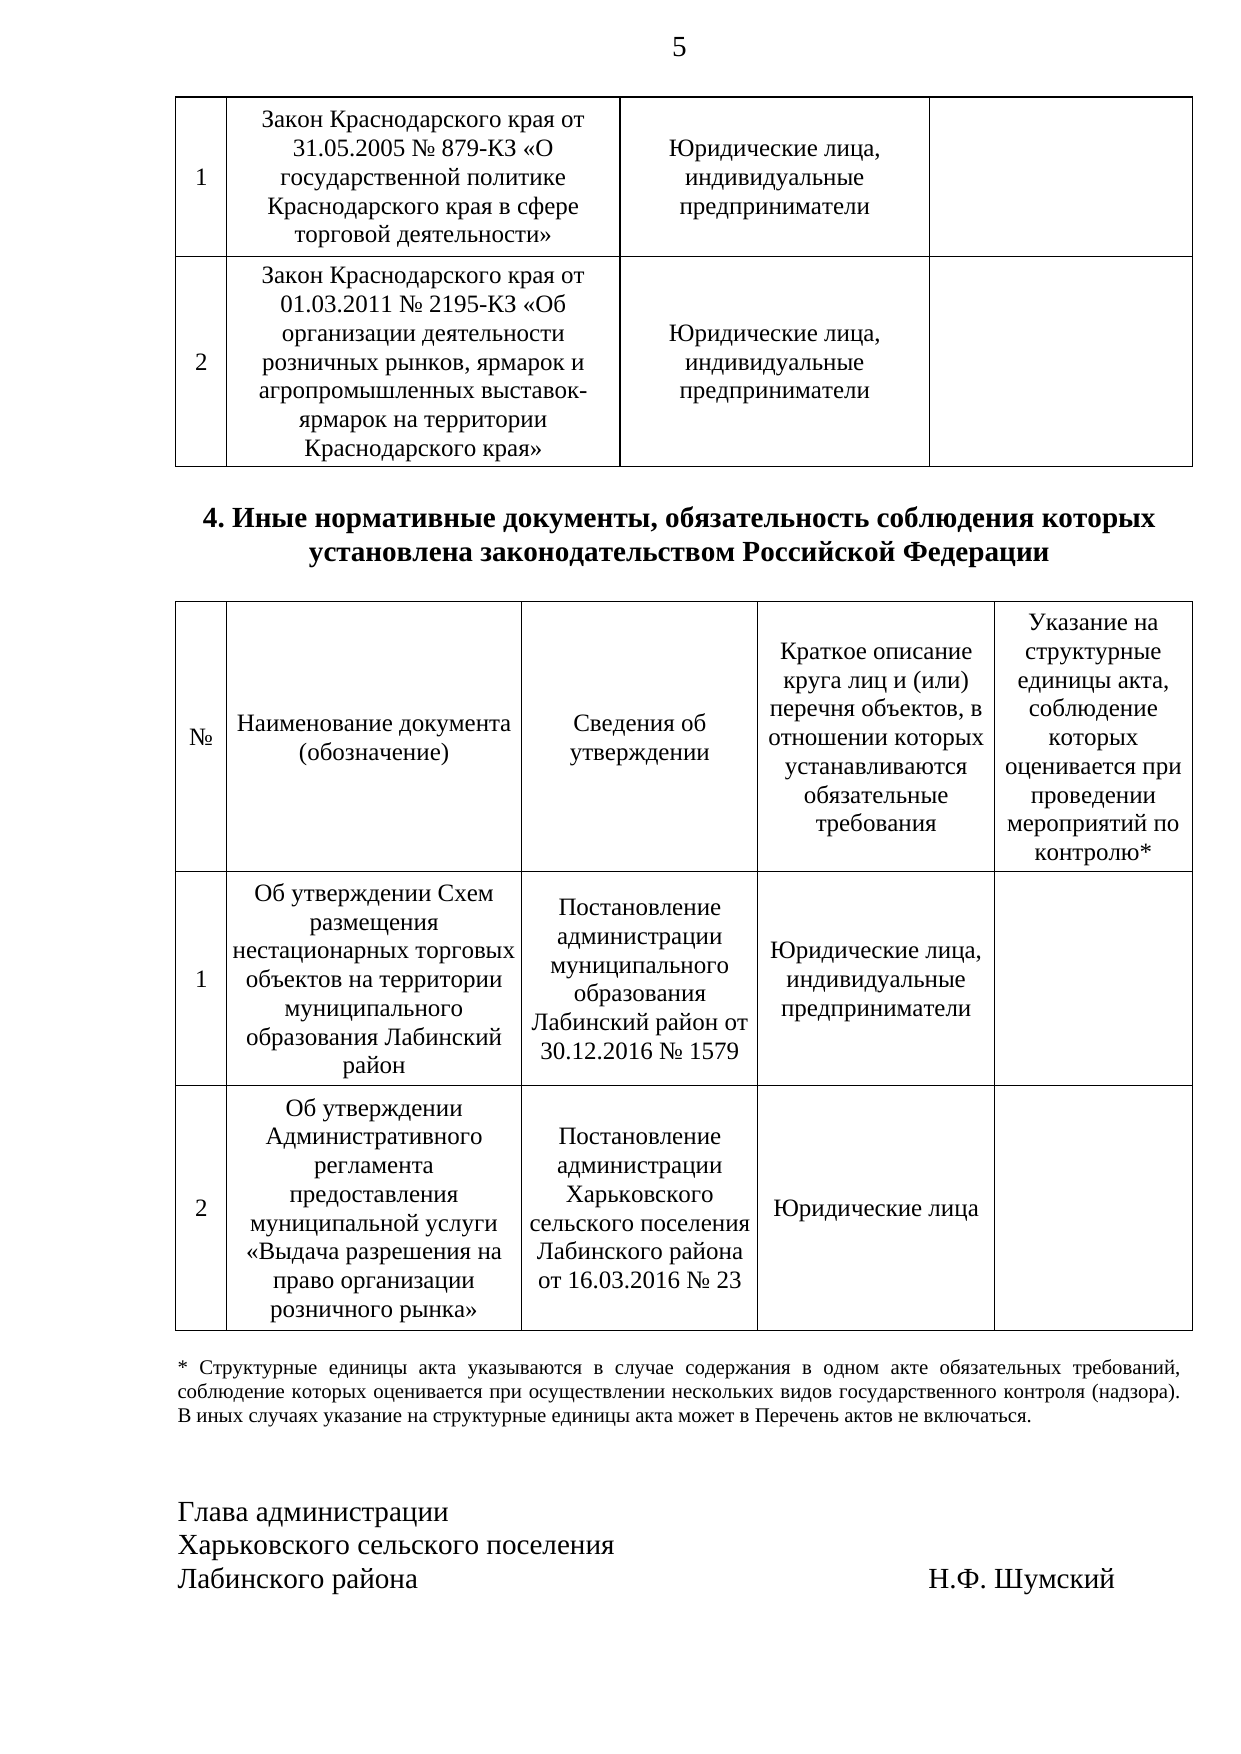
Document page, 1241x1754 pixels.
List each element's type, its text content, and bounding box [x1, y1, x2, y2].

table_cell [930, 257, 1192, 466]
table_cell [930, 98, 1192, 256]
table_cell 2 [176, 257, 226, 466]
table_cell [995, 1086, 1192, 1329]
table_cell [995, 872, 1192, 1085]
table_cell Закон Краснодарского края от 01.03.2011 № 2195-КЗ «Об организации деятельности розничных рынков, ярмарок и агропромышленных выставок-ярмарок на территории Краснодарского края» [227, 257, 619, 466]
table_cell 1 [176, 98, 226, 256]
table_cell Закон Краснодарского края от 31.05.2005 № 879-КЗ «О государственной политике Краснодарского края в сфере торговой деятельности» [227, 98, 619, 256]
table_cell Об утверждении Схем размещения нестационарных торговых объектов на территории муниципального образования Лабинский район [227, 872, 521, 1085]
table_cell Постановление администрации муниципального образования Лабинский район от 30.12.2016 № 1579 [522, 872, 757, 1085]
table_cell Юридические лица, индивидуальные предприниматели [621, 98, 929, 256]
text Лабинского района Н.Ф. Шумский [177, 1561, 1181, 1594]
table_header Указание на структурные единицы акта, соблюдение которых оценивается при проведении мероприятий по контролю* [995, 602, 1192, 871]
table_cell Юридические лица [758, 1086, 994, 1329]
table_cell Юридические лица, индивидуальные предприниматели [621, 257, 929, 466]
table_cell Юридические лица, индивидуальные предприниматели [758, 872, 994, 1085]
text * Структурные единицы акта указываются в случае содержания в одном акте обязательных требований, соблюдение которых оценивается при осуществлении нескольких видов государственного контроля (надзора). В иных случаях указание на структурные единицы акта может в Перечень актов не включаться. [177, 1355, 1181, 1427]
table_header Сведения об утверждении [522, 602, 757, 871]
table_header Краткое описание круга лиц и (или) перечня объектов, в отношении которых устанавливаются обязательные требования [758, 602, 994, 871]
text Харьковского сельского поселения [177, 1527, 1181, 1561]
table_cell 1 [176, 872, 226, 1085]
text 4. Иные нормативные документы, обязательность соблюдения которых установлена законодательством Российской Федерации [177, 501, 1181, 568]
table_cell 2 [176, 1086, 226, 1329]
table_header № [176, 602, 226, 871]
table_header Наименование документа (обозначение) [227, 602, 521, 871]
table_cell Постановление администрации Харьковского сельского поселения Лабинского района от 16.03.2016 № 23 [522, 1086, 757, 1329]
text Глава администрации [177, 1494, 1181, 1527]
table_cell Об утверждении Административного регламента предоставления муниципальной услуги «Выдача разрешения на право организации розничного рынка» [227, 1086, 521, 1329]
